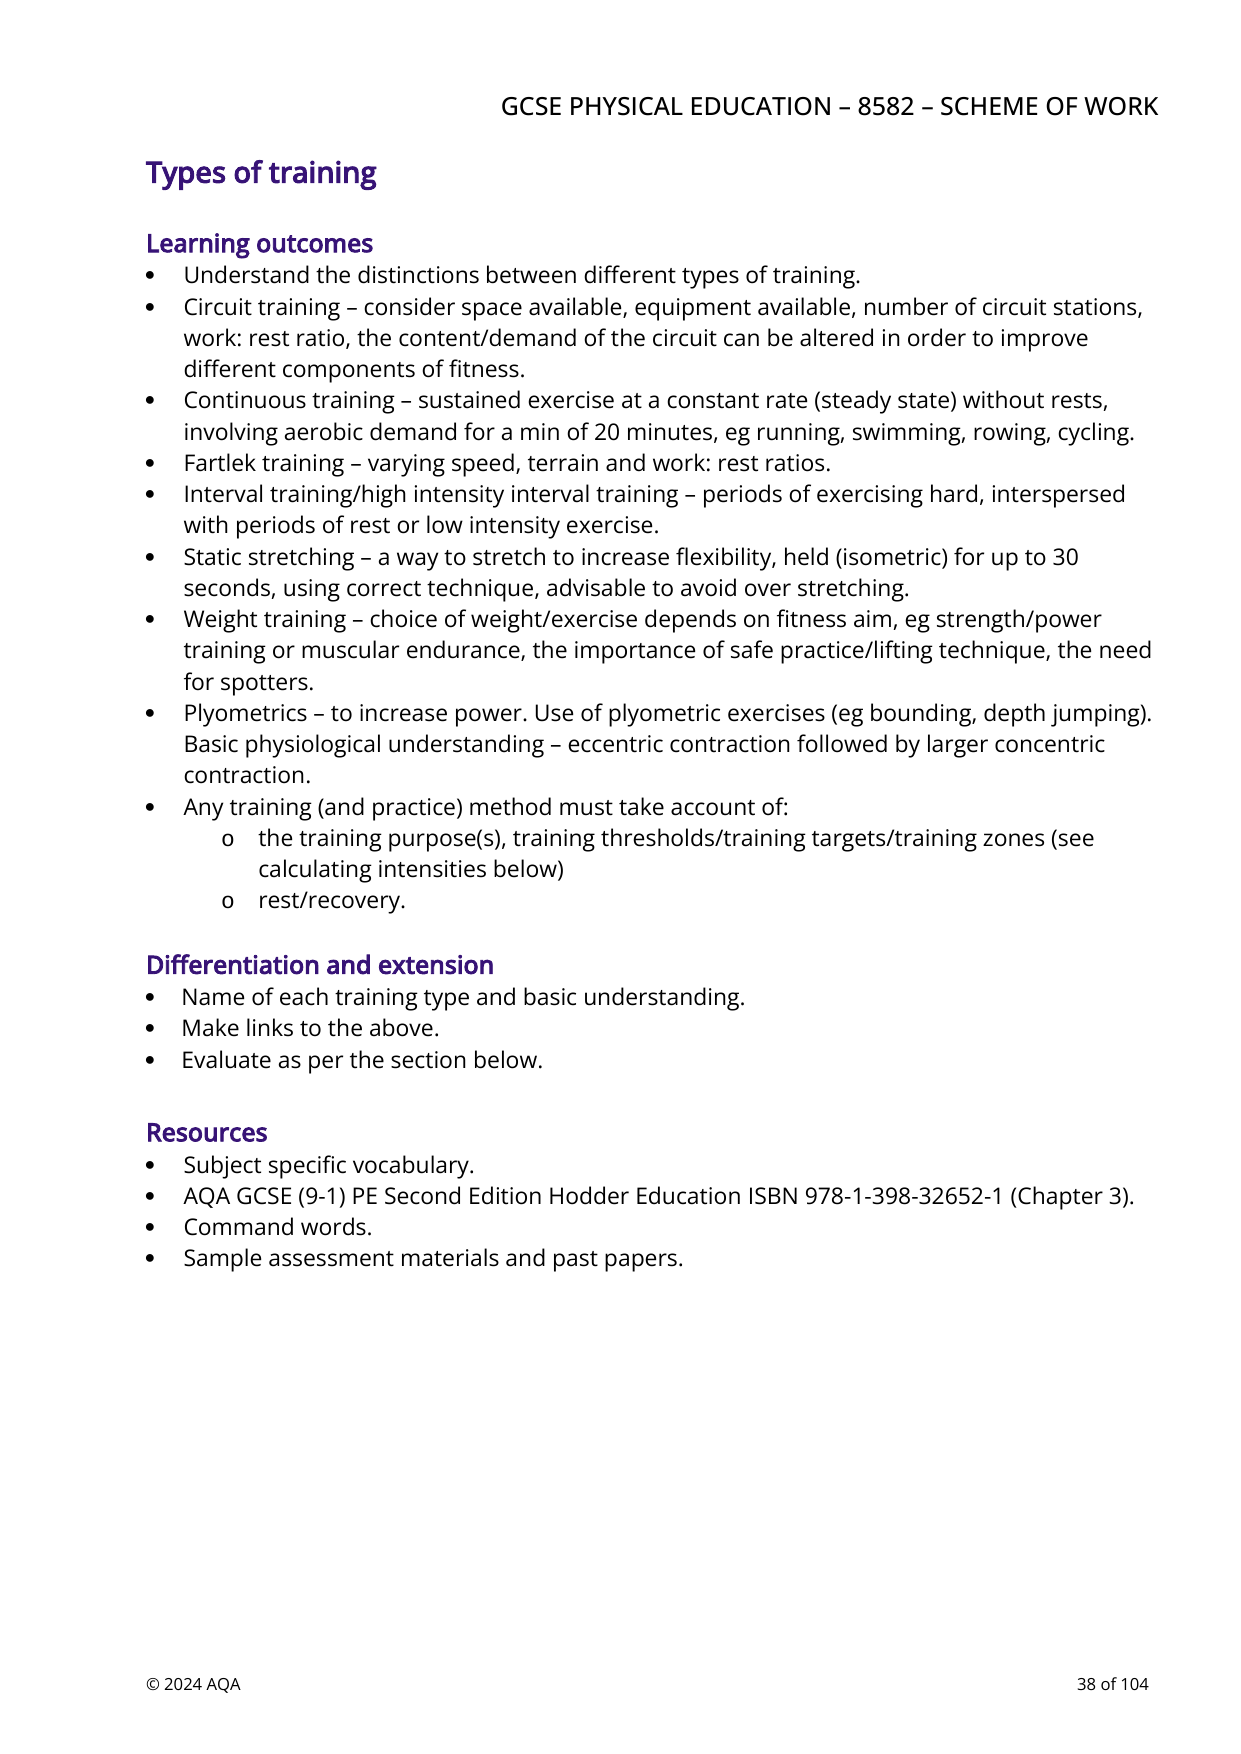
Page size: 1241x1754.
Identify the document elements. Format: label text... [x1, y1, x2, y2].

list Fartlek training – varying speed, terrain and work: rest ratios. [146, 447, 1159, 478]
list Any training (and practice) method must take account of: [146, 791, 1159, 822]
list the training purpose(s), training thresholds/training targets/training zones (see calculating intensities below) [221, 822, 1159, 884]
list AQA GCSE (9-1) PE Second Edition Hodder Education ISBN 978-1-398-32652-1 (Chapter 3). [146, 1180, 1159, 1211]
list Plyometrics – to increase power. Use of plyometric exercises (eg bounding, depth jumping). Basic physiological understanding – eccentric contraction followed by larger concentric contraction. [146, 697, 1159, 791]
list Subject specific vocabulary. [146, 1148, 1159, 1180]
text Types of training [146, 151, 1159, 191]
text Learning outcomes [146, 225, 1159, 259]
text Resources [146, 1114, 1159, 1148]
list Evaluate as per the section below. [146, 1043, 1159, 1075]
list Interval training/high intensity interval training – periods of exercising hard, interspersed with periods of rest or low intensity exercise. [146, 478, 1159, 541]
list Understand the distinctions between different types of training. [146, 259, 1159, 291]
list rest/recovery. [221, 884, 1159, 916]
list Command words. [146, 1211, 1159, 1242]
list Weight training – choice of weight/exercise depends on fitness aim, eg strength/power training or muscular endurance, the importance of safe practice/lifting technique, the need for spotters. [146, 603, 1159, 697]
list Continuous training – sustained exercise at a constant rate (steady state) without rests, involving aerobic demand for a min of 20 minutes, eg running, swimming, rowing, cycling. [146, 384, 1159, 447]
list Name of each training type and basic understanding. [146, 981, 1159, 1012]
list Make links to the above. [146, 1012, 1159, 1043]
list Sample assessment materials and past papers. [146, 1242, 1159, 1273]
list Static stretching – a way to stretch to increase flexibility, held (isometric) for up to 30 seconds, using correct technique, advisable to avoid over stretching. [146, 541, 1159, 603]
text Differentiation and extension [146, 947, 1159, 981]
list Circuit training – consider space available, equipment available, number of circuit stations, work: rest ratio, the content/demand of the circuit can be altered in order to improve different components of fitness. [146, 291, 1159, 384]
